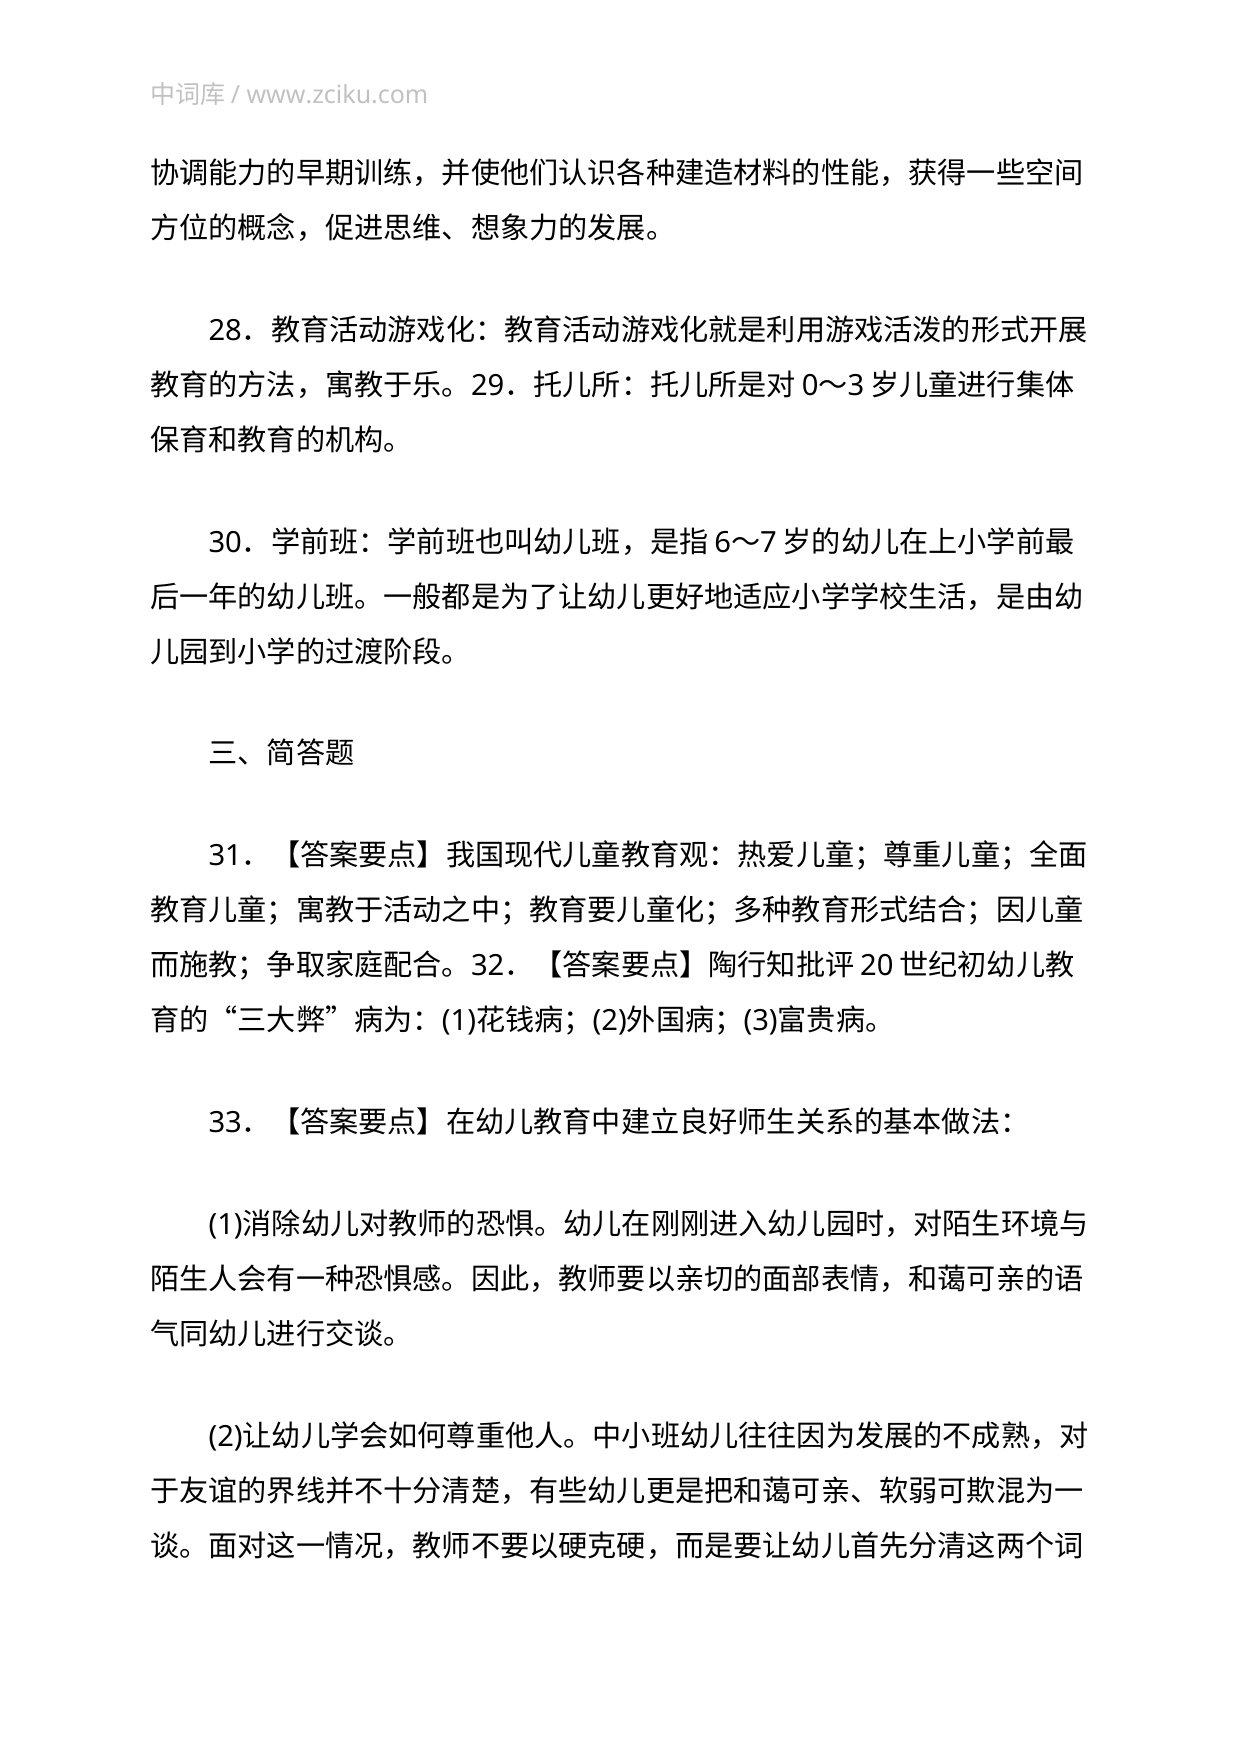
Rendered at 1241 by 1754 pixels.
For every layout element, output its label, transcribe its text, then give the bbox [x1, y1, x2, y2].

text 33．【答案要点】在幼儿教育中建立良好师生关系的基本做法： [150, 1099, 1090, 1141]
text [150, 150, 1090, 247]
text 三、简答题 [150, 730, 1090, 772]
text 30．学前班：学前班也叫幼儿班，是指6～7岁的幼儿在上小学前最后一年的幼儿班。一般都是为了让幼儿更好地适应小学学校生活，是由幼儿园到小学的过渡阶段。 [150, 518, 1090, 671]
text (1)消除幼儿对教师的恐惧。幼儿在刚刚进入幼儿园时，对陌生环境与陌生人会有一种恐惧感。因此，教师要以亲切的面部表情，和蔼可亲的语气同幼儿进行交谈。 [150, 1201, 1090, 1353]
text 31．【答案要点】我国现代儿童教育观：热爱儿童；尊重儿童；全面教育儿童；寓教于活动之中；教育要儿童化；多种教育形式结合；因儿童而施教；争取家庭配合。32．【答案要点】陶行知批评20世纪初幼儿教育的“三大弊”病为：(1)花钱病；(2)外国病；(3)富贵病。 [150, 832, 1090, 1039]
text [150, 1412, 1090, 1564]
text 28．教育活动游戏化：教育活动游戏化就是利用游戏活泼的形式开展教育的方法，寓教于乐。29．托儿所：托儿所是对0～3岁儿童进行集体保育和教育的机构。 [150, 307, 1090, 459]
